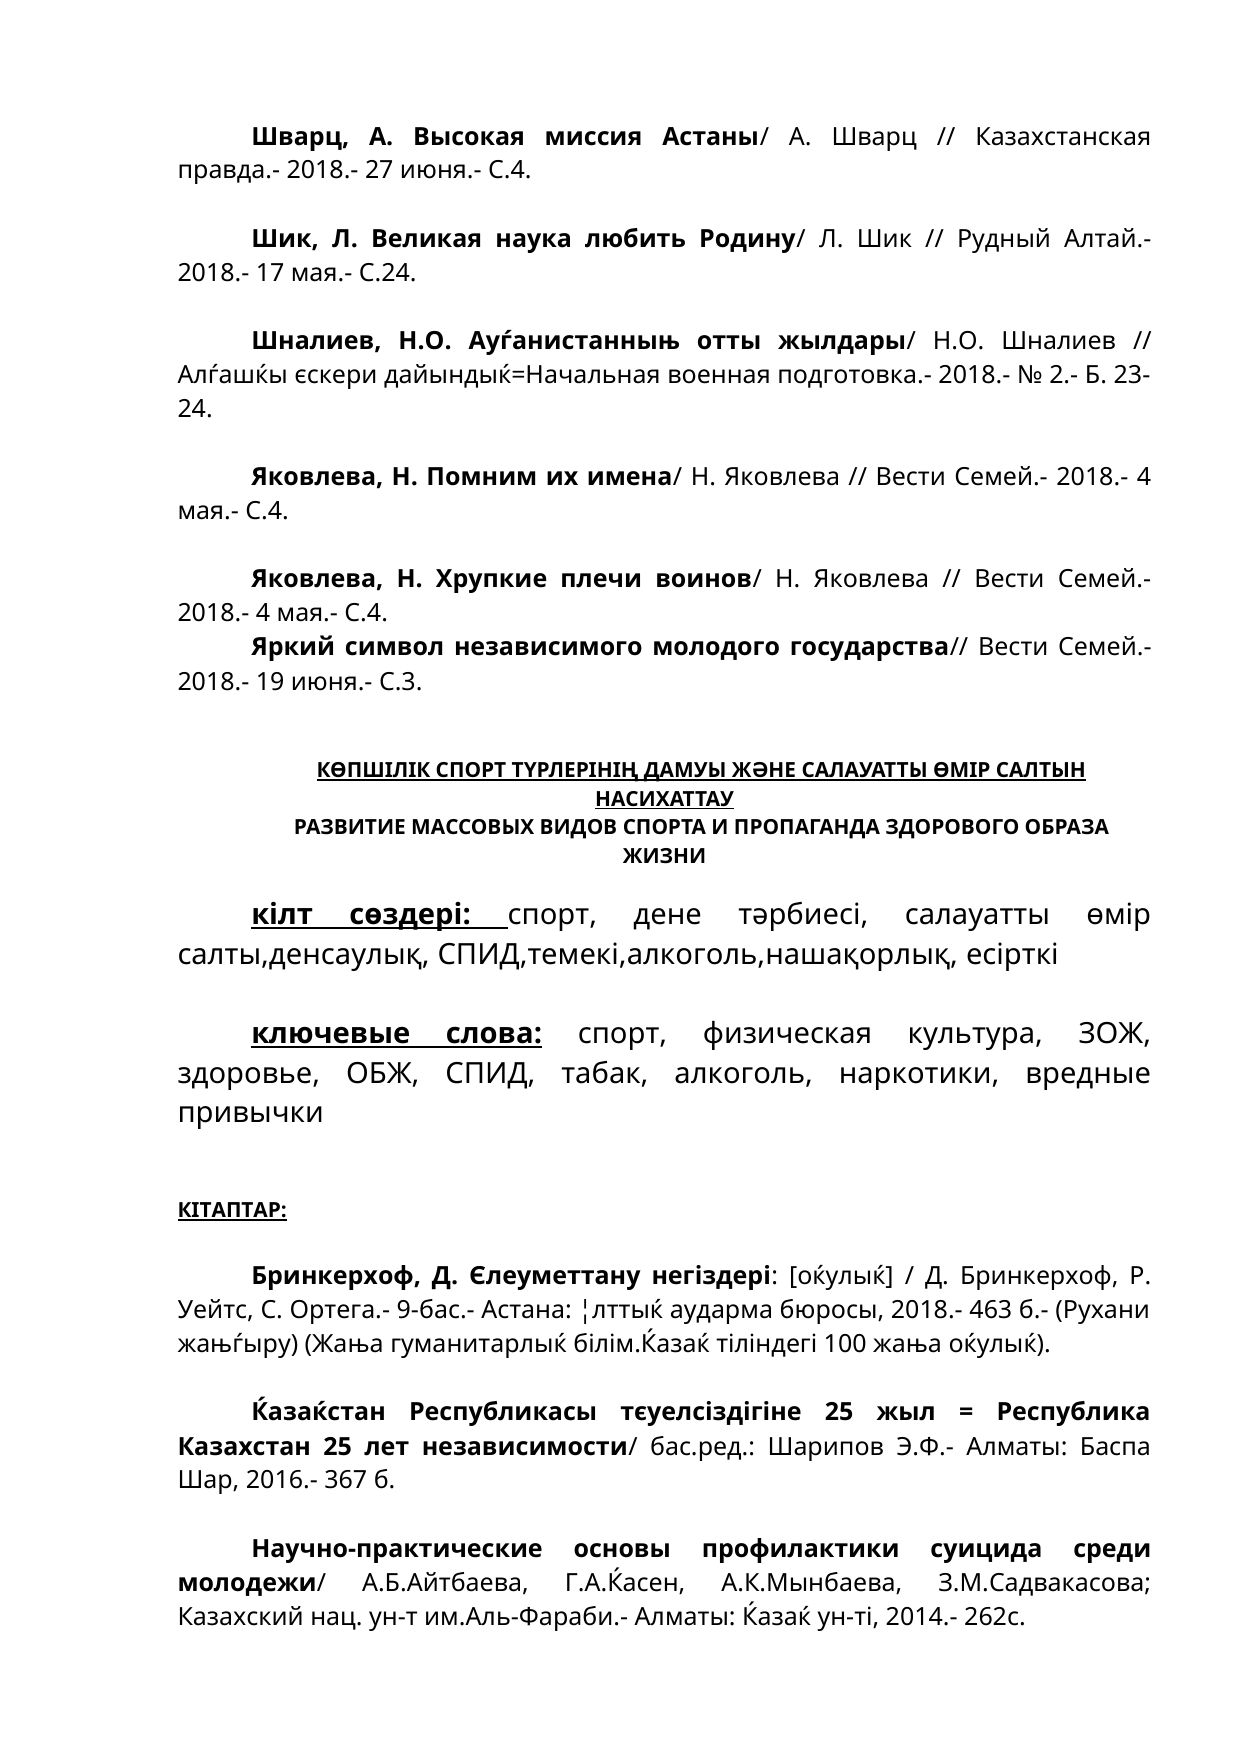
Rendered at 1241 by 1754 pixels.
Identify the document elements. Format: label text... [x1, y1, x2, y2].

text Шналиев, Н.О. Ауѓанистанныњ отты жылдары/ Н.О. Шналиев // Алѓашќы єскери дайындыќ=Начальная военная подготовка.- 2018.- № 2.- Б. 23-24. [177, 322, 1152, 425]
subtitle РАЗВИТИЕ МАССОВЫХ ВИДОВ СПОРТА И ПРОПАГАНДА ЗДОРОВОГО ОБРАЗА ЖИЗНИ [177, 812, 1152, 869]
text Шварц, А. Высокая миссия Астаны/ А. Шварц // Казахстанская правда.- 2018.- 27 июня.- С.4. [177, 118, 1152, 186]
text Яковлева, Н. Помним их имена/ Н. Яковлева // Вести Семей.- 2018.- 4 мая.- С.4. [177, 459, 1152, 527]
subtitle КӨПШІЛІК СПОРТ ТҮРЛЕРІНІҢ ДАМУЫ ЖӘНЕ САЛАУАТТЫ ӨМІР САЛТЫН НАСИХАТТАУ [177, 755, 1152, 812]
text КІТАПТАР: [177, 1195, 1152, 1224]
text Яркий символ независимого молодого государства// Вести Семей.- 2018.- 19 июня.- С.3. [177, 629, 1152, 697]
text Ќазаќстан Республикасы тєуелсіздігіне 25 жыл = Республика Казахстан 25 лет независимости/ бас.ред.: Шарипов Э.Ф.- Алматы: Баспа Шар, 2016.- 367 б. [177, 1394, 1152, 1496]
text Бринкерхоф, Д. Єлеуметтану негіздері: [оќулыќ] / Д. Бринкерхоф, Р. Уейтс, С. Ортега.- 9-бас.- Астана: ¦лттыќ аударма бюросы, 2018.- 463 б.- (Рухани жањѓыру) (Жања гуманитарлыќ білім.Ќазаќ тіліндегі 100 жања оќулыќ). [177, 1258, 1152, 1360]
text Научно-практические основы профилактики суицида среди молодежи/ А.Б.Айтбаева, Г.А.Ќасен, А.К.Мынбаева, З.М.Садвакасова; Казахский нац. ун-т им.Аль-Фараби.- Алматы: Ќазаќ ун-ті, 2014.- 262с. [177, 1530, 1152, 1632]
text Шик, Л. Великая наука любить Родину/ Л. Шик // Рудный Алтай.- 2018.- 17 мая.- С.24. [177, 220, 1152, 288]
text кілт сөздері: спорт, дене тәрбиесі, салауатты өмір салты,денсаулық, СПИД,темекі,алкоголь,нашақорлық, есірткі [177, 893, 1152, 973]
text ключевые слова: спорт, физическая культура, ЗОЖ, здоровье, ОБЖ, СПИД, табак, алкоголь, наркотики, вредные привычки [177, 1012, 1152, 1131]
text Яковлева, Н. Хрупкие плечи воинов/ Н. Яковлева // Вести Семей.- 2018.- 4 мая.- С.4. [177, 561, 1152, 629]
